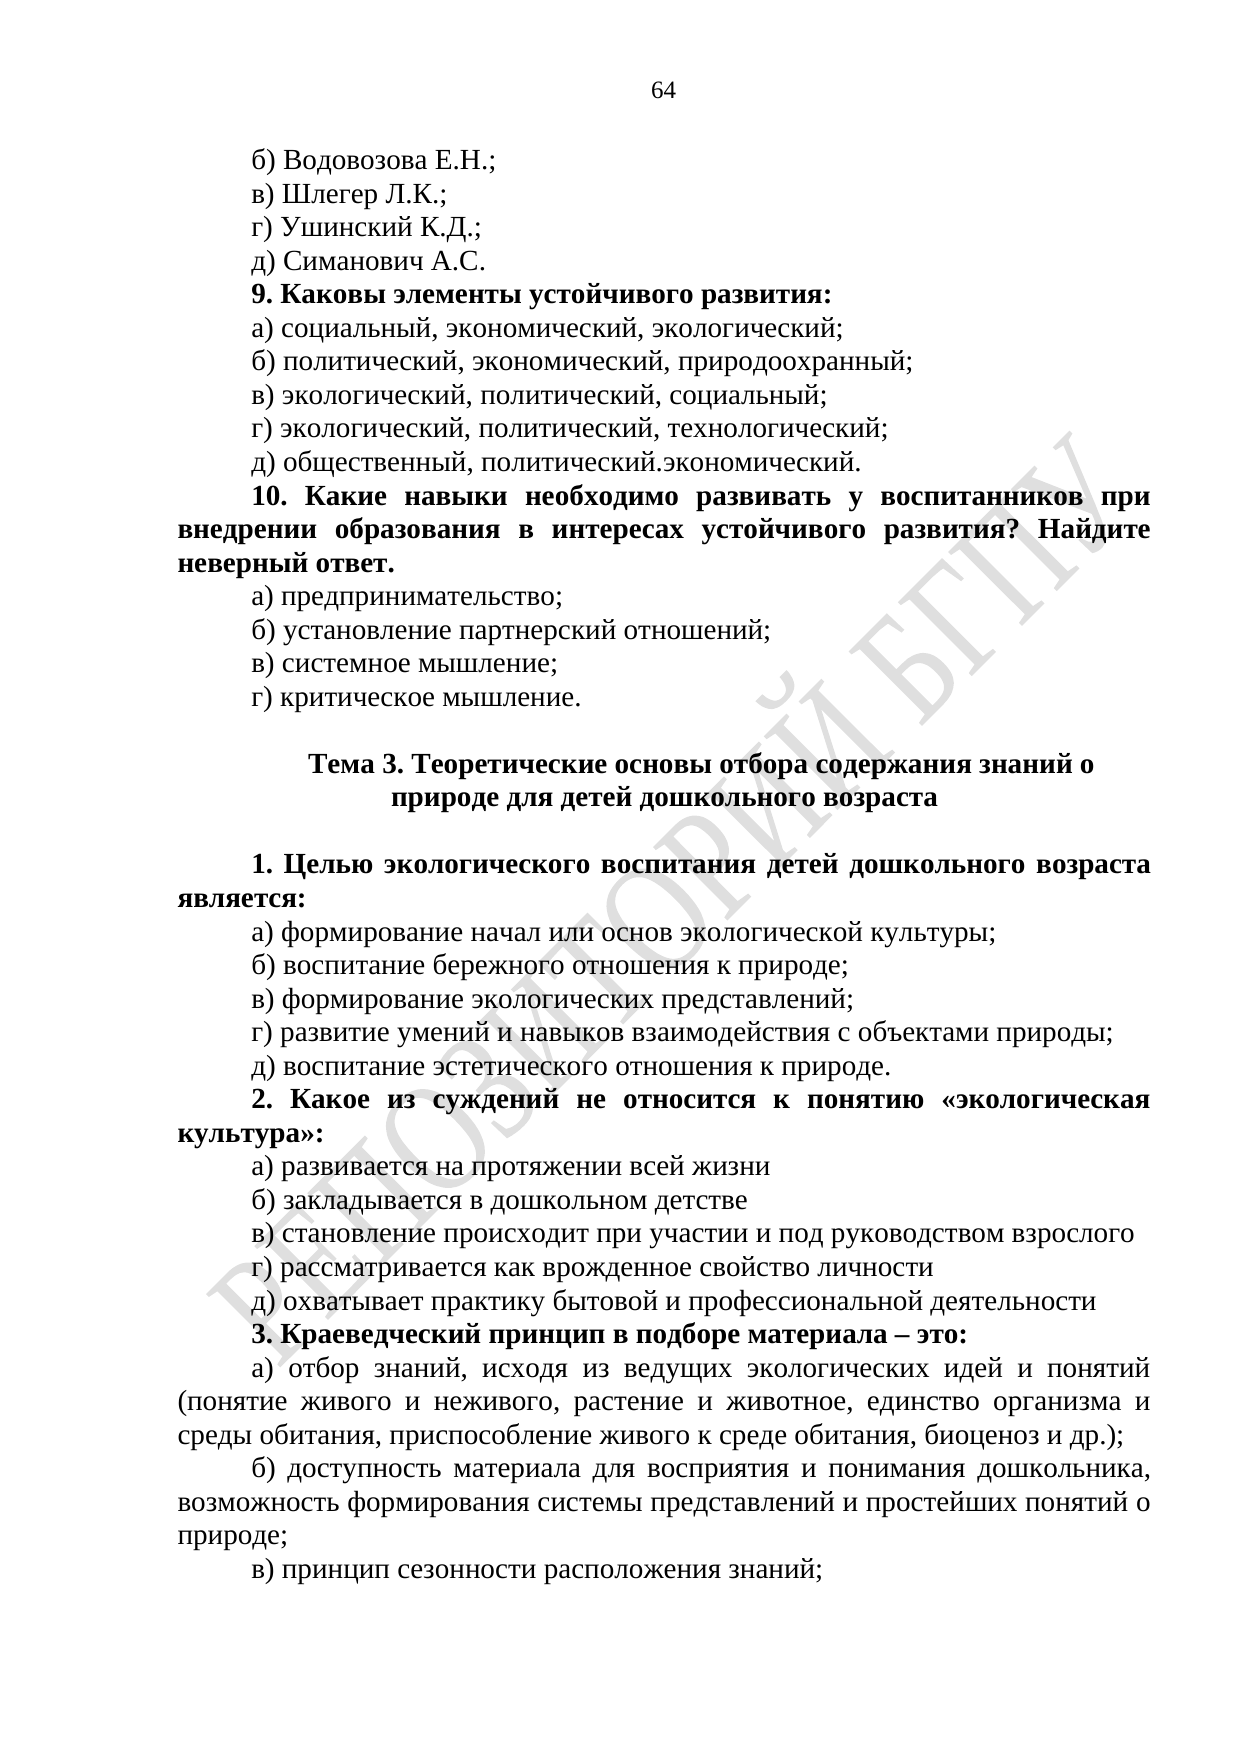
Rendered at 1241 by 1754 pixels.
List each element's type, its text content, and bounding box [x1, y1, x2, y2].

text б) доступность материала для восприятия и понимания дошкольника, возможность формирования системы представлений и простейших понятий о природе; [177, 1450, 1152, 1551]
text б) установление партнерский отношений; [177, 612, 1152, 645]
text б) воспитание бережного отношения к природе; [177, 947, 1152, 981]
text а) отбор знаний, исходя из ведущих экологических идей и понятий (понятие живого и неживого, растение и животное, единство организма и среды обитания, приспособление живого к среде обитания, биоценоз и др.); [177, 1350, 1152, 1450]
text г) рассматривается как врожденное свойство личности [177, 1249, 1152, 1283]
text д) общественный, политический.экономический. [177, 444, 1152, 478]
text 9. Каковы элементы устойчивого развития: [177, 276, 1152, 310]
subtitle Тема 3. Теоретические основы отбора содержания знаний о природе для детей дошкольного возраста [177, 746, 1152, 813]
text д) воспитание эстетического отношения к природе. [177, 1048, 1152, 1081]
text в) системное мышление; [177, 645, 1152, 679]
text д) охватывает практику бытовой и профессиональной деятельности [177, 1283, 1152, 1316]
text г) Ушинский К.Д.; [177, 209, 1152, 243]
text г) развитие умений и навыков взаимодействия с объектами природы; [177, 1014, 1152, 1048]
text д) Симанович А.С. [177, 243, 1152, 276]
text в) экологический, политический, социальный; [177, 377, 1152, 411]
text б) закладывается в дошкольном детстве [177, 1182, 1152, 1216]
text а) социальный, экономический, экологический; [177, 310, 1152, 343]
text б) политический, экономический, природоохранный; [177, 343, 1152, 377]
text в) принцип сезонности расположения знаний; [177, 1551, 1152, 1584]
text 2. Какое из суждений не относится к понятию «экологическая культура»: [177, 1081, 1152, 1148]
text а) формирование начал или основ экологической культуры; [177, 914, 1152, 947]
text в) Шлегер Л.К.; [177, 176, 1152, 209]
text г) критическое мышление. [177, 679, 1152, 712]
text 3. Краеведческий принцип в подборе материала – это: [177, 1316, 1152, 1350]
text г) экологический, политический, технологический; [177, 411, 1152, 444]
text в) становление происходит при участии и под руководством взрослого [177, 1216, 1152, 1249]
text а) развивается на протяжении всей жизни [177, 1148, 1152, 1182]
text 1. Целью экологического воспитания детей дошкольного возраста является: [177, 847, 1152, 914]
text б) Водовозова Е.Н.; [177, 142, 1152, 176]
text в) формирование экологических представлений; [177, 981, 1152, 1014]
text 10. Какие навыки необходимо развивать у воспитанников при внедрении образования в интересах устойчивого развития? Найдите неверный ответ. [177, 478, 1152, 578]
text а) предпринимательство; [177, 578, 1152, 612]
